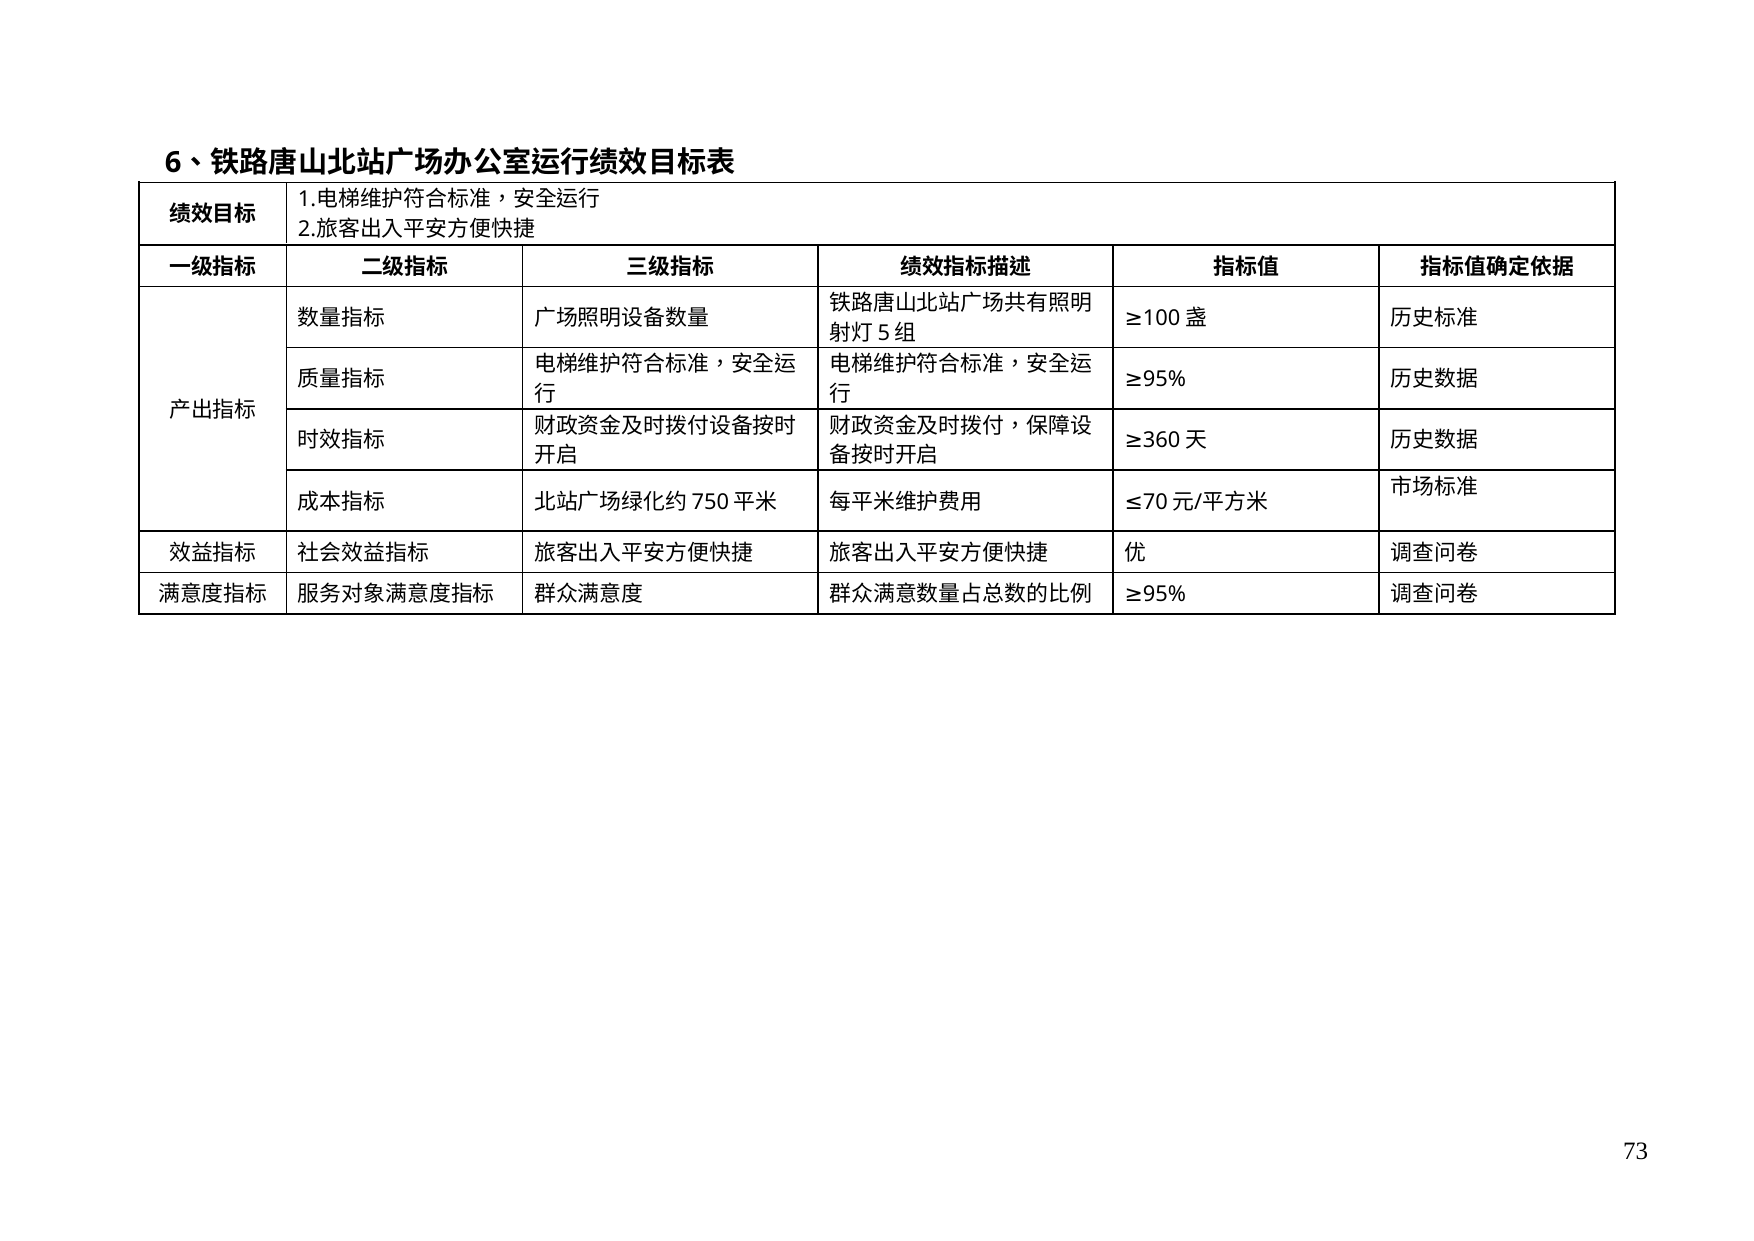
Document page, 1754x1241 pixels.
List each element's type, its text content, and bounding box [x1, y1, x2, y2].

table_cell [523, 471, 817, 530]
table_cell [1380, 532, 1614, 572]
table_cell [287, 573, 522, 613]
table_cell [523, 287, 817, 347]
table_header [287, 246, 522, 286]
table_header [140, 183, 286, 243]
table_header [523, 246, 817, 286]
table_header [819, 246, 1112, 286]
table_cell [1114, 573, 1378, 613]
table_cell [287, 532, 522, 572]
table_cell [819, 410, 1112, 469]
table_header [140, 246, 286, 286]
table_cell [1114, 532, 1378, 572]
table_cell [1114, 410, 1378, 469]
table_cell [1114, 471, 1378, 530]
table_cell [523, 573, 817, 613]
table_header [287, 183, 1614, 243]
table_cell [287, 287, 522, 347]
text 6、铁路唐山北站广场办公室运行绩效目标表 [106, 142, 1648, 181]
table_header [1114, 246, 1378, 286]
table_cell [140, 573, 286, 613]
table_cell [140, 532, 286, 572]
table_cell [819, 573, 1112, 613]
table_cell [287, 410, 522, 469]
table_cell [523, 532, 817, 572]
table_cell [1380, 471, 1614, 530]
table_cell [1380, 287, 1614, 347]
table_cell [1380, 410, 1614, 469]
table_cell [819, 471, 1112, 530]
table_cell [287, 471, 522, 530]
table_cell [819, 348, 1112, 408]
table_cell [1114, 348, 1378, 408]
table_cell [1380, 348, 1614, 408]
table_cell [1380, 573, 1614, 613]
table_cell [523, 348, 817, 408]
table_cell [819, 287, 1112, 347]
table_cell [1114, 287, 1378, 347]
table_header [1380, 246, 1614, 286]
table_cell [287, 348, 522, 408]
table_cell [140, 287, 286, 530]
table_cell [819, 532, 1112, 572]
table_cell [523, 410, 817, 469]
